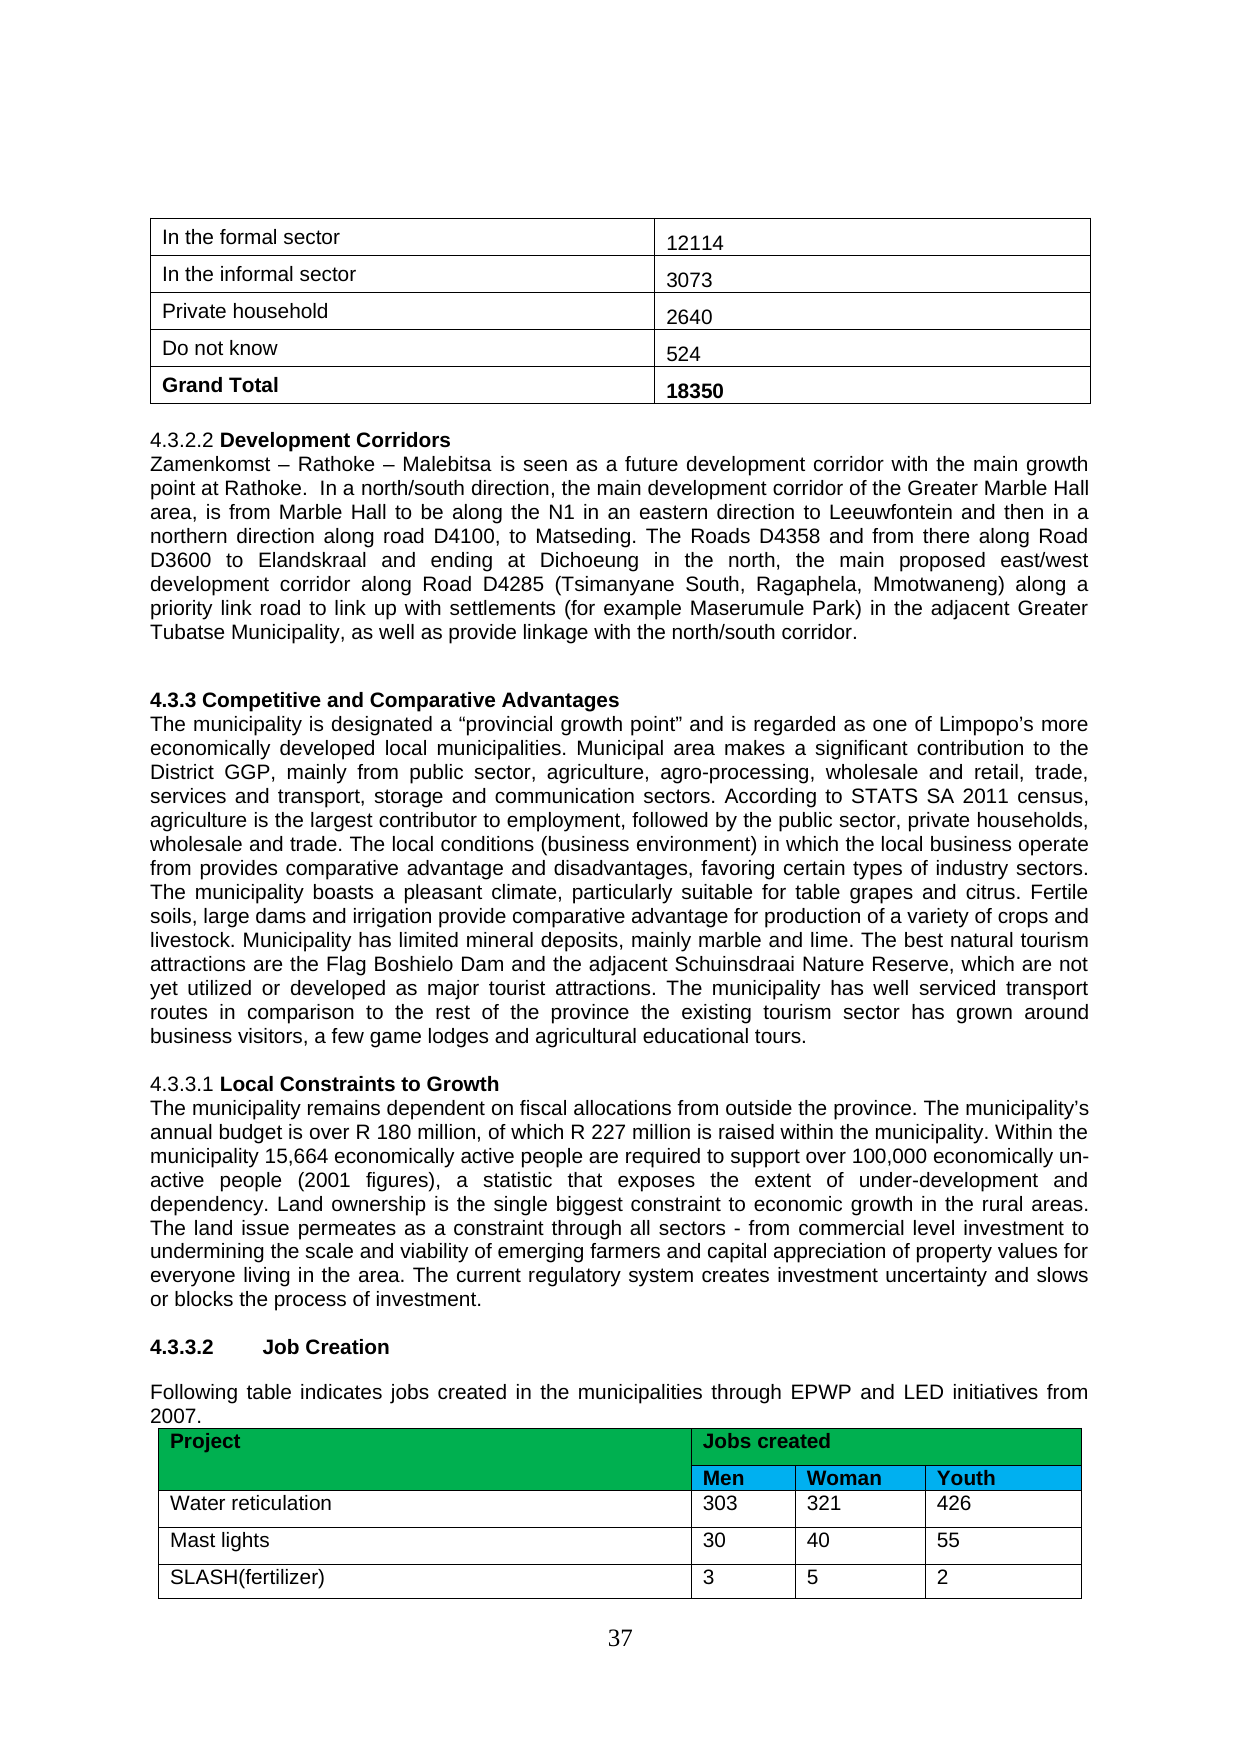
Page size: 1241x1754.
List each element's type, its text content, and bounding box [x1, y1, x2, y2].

table_cell 3 [692, 1565, 795, 1598]
table_cell 3073 [655, 256, 1090, 292]
table_cell Do not know [151, 330, 654, 366]
table_cell 426 [926, 1491, 1081, 1527]
table_cell Woman [796, 1466, 925, 1490]
table_cell 55 [926, 1528, 1081, 1563]
text Following table indicates jobs created in the municipalities through EPWP and LED initiatives from 2007. [150, 1380, 1090, 1428]
table_cell 303 [692, 1491, 795, 1527]
text The municipality is designated a “provincial growth point” and is regarded as one of Limpopo’s more economically developed local municipalities. Municipal area makes a significant contribution to the District GGP, mainly from public sector, agriculture, agro-processing, wholesale and retail, trade, services and transport, storage and communication sectors. According to STATS SA 2011 census, agriculture is the largest contributor to employment, followed by the public sector, private households, wholesale and trade. The local conditions (business environment) in which the local business operate from provides comparative advantage and disadvantages, favoring certain types of industry sectors. The municipality boasts a pleasant climate, particularly suitable for table grapes and citrus. Fertile soils, large dams and irrigation provide comparative advantage for production of a variety of crops and livestock. Municipality has limited mineral deposits, mainly marble and lime. The best natural tourism attractions are the Flag Boshielo Dam and the adjacent Schuinsdraai Nature Reserve, which are not yet utilized or developed as major tourist attractions. The municipality has well serviced transport routes in comparison to the rest of the province the existing tourism sector has grown around business visitors, a few game lodges and agricultural educational tours. [150, 712, 1090, 1048]
table_cell Mast lights [159, 1528, 691, 1563]
text 4.3.3 Competitive and Comparative Advantages [150, 688, 1090, 712]
table_cell 5 [796, 1565, 925, 1598]
text Zamenkomst – Rathoke – Malebitsa is seen as a future development corridor with the main growth point at Rathoke. In a north/south direction, the main development corridor of the Greater Marble Hall area, is from Marble Hall to be along the N1 in an eastern direction to Leeuwfontein and then in a northern direction along road D4100, to Matseding. The Roads D4358 and from there along Road D3600 to Elandskraal and ending at Dichoeung in the north, the main proposed east/west development corridor along Road D4285 (Tsimanyane South, Ragaphela, Mmotwaneng) along a priority link road to link up with settlements (for example Maserumule Park) in the adjacent Greater Tubatse Municipality, as well as provide linkage with the north/south corridor. [150, 452, 1090, 643]
table_header In the formal sector [151, 219, 654, 254]
text The municipality remains dependent on fiscal allocations from outside the province. The municipality’s annual budget is over R 180 million, of which R 227 million is raised within the municipality. Within the municipality 15,664 economically active people are required to support over 100,000 economically un-active people (2001 figures), a statistic that exposes the extent of under-development and dependency. Land ownership is the single biggest constraint to economic growth in the rural areas. The land issue permeates as a constraint through all sectors - from commercial level investment to undermining the scale and viability of emerging farmers and capital appreciation of property values for everyone living in the area. The current regulatory system creates investment uncertainty and slows or blocks the process of investment. [150, 1096, 1090, 1311]
table_cell 524 [655, 330, 1090, 366]
table_cell 30 [692, 1528, 795, 1563]
table_cell Water reticulation [159, 1491, 691, 1527]
list Job Creation [150, 1335, 1090, 1359]
table_cell 321 [796, 1491, 925, 1527]
table_header 12114 [655, 219, 1090, 254]
table_header Jobs created [692, 1429, 1081, 1465]
text 4.3.2.2 Development Corridors [150, 428, 1090, 452]
table_cell SLASH(fertilizer) [159, 1565, 691, 1598]
table_cell 2640 [655, 293, 1090, 329]
table_cell Men [692, 1466, 795, 1490]
table_cell 40 [796, 1528, 925, 1563]
table_cell Private household [151, 293, 654, 329]
table_cell 2 [926, 1565, 1081, 1598]
text 4.3.3.1 Local Constraints to Growth [150, 1072, 1090, 1096]
table_cell Grand Total [151, 367, 654, 403]
table_header Project [159, 1429, 691, 1490]
table_cell Youth [926, 1466, 1081, 1490]
table_cell 18350 [655, 367, 1090, 403]
table_cell In the informal sector [151, 256, 654, 292]
